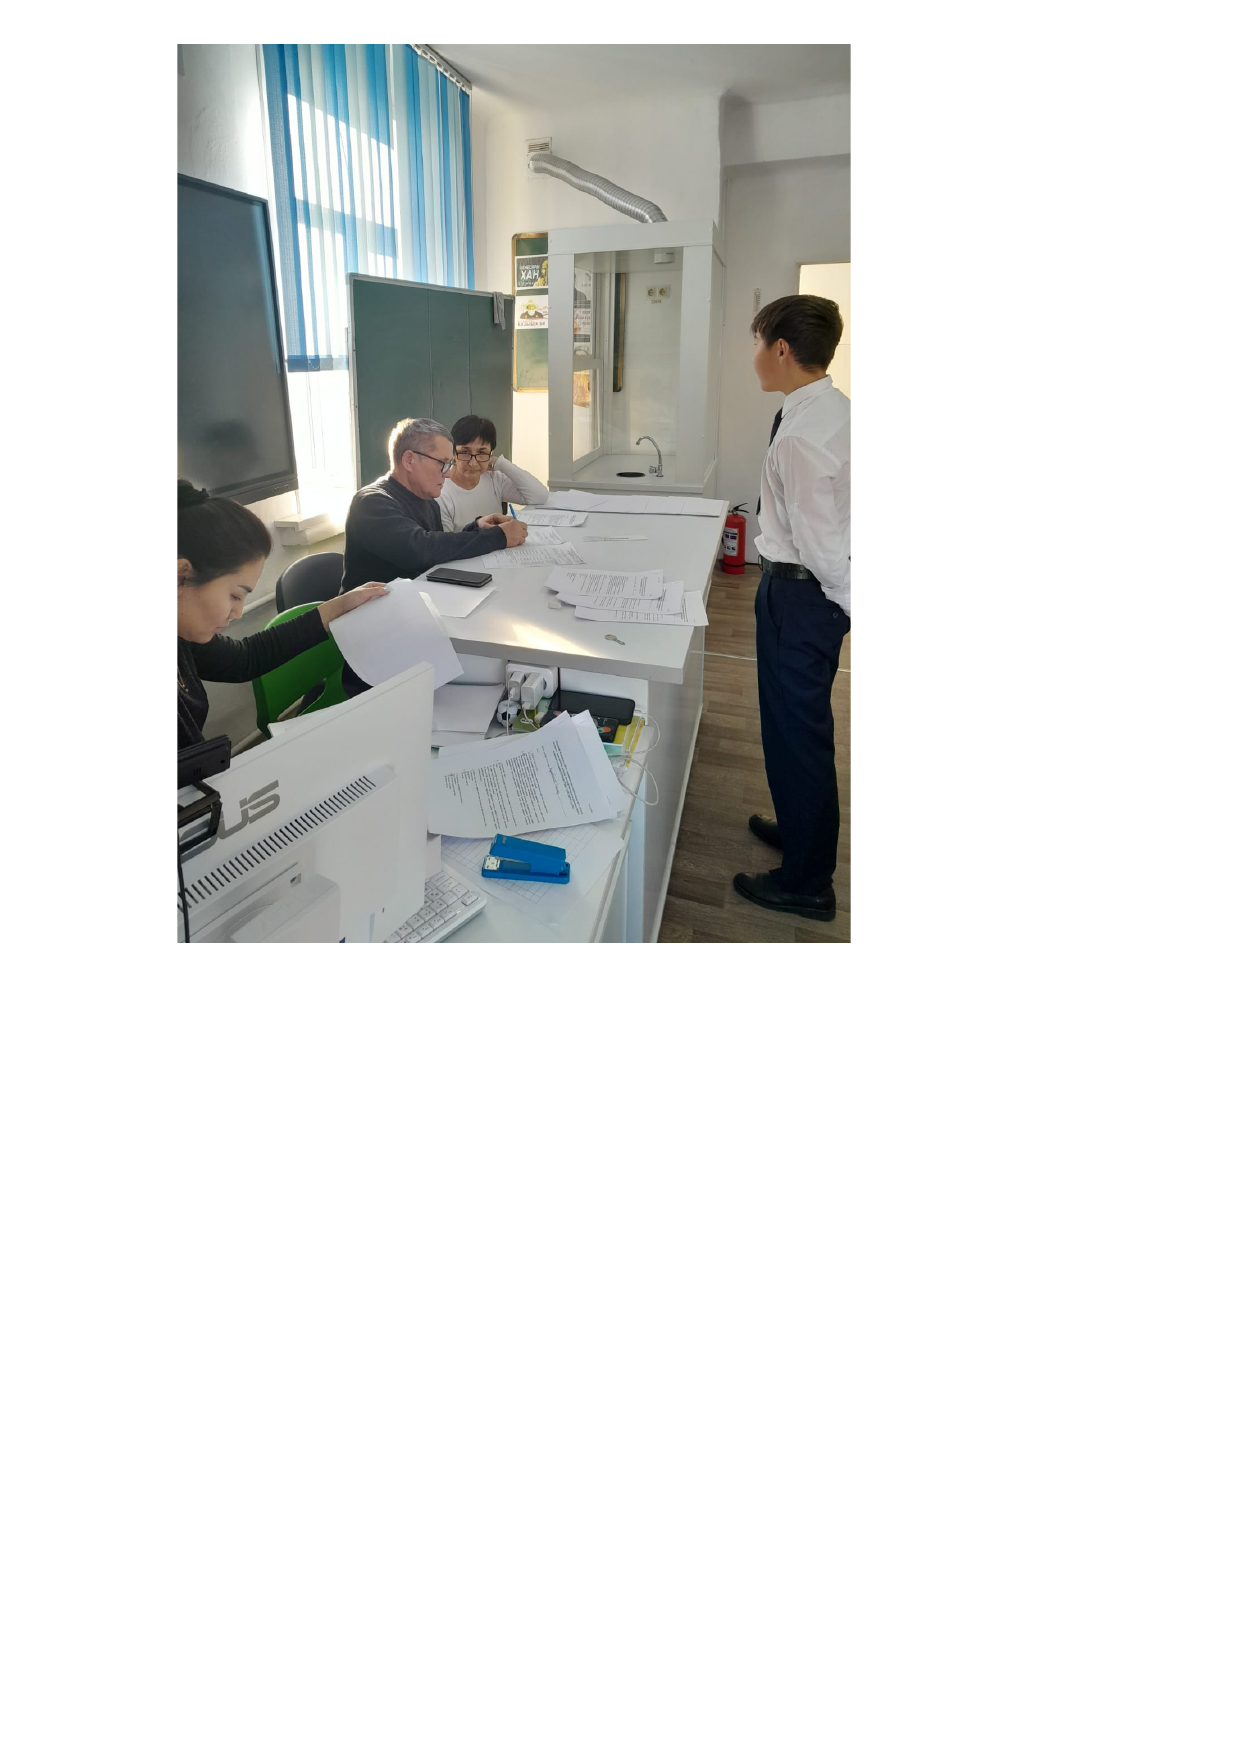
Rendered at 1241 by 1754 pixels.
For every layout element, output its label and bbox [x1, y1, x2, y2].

picture [177, 44, 851, 943]
